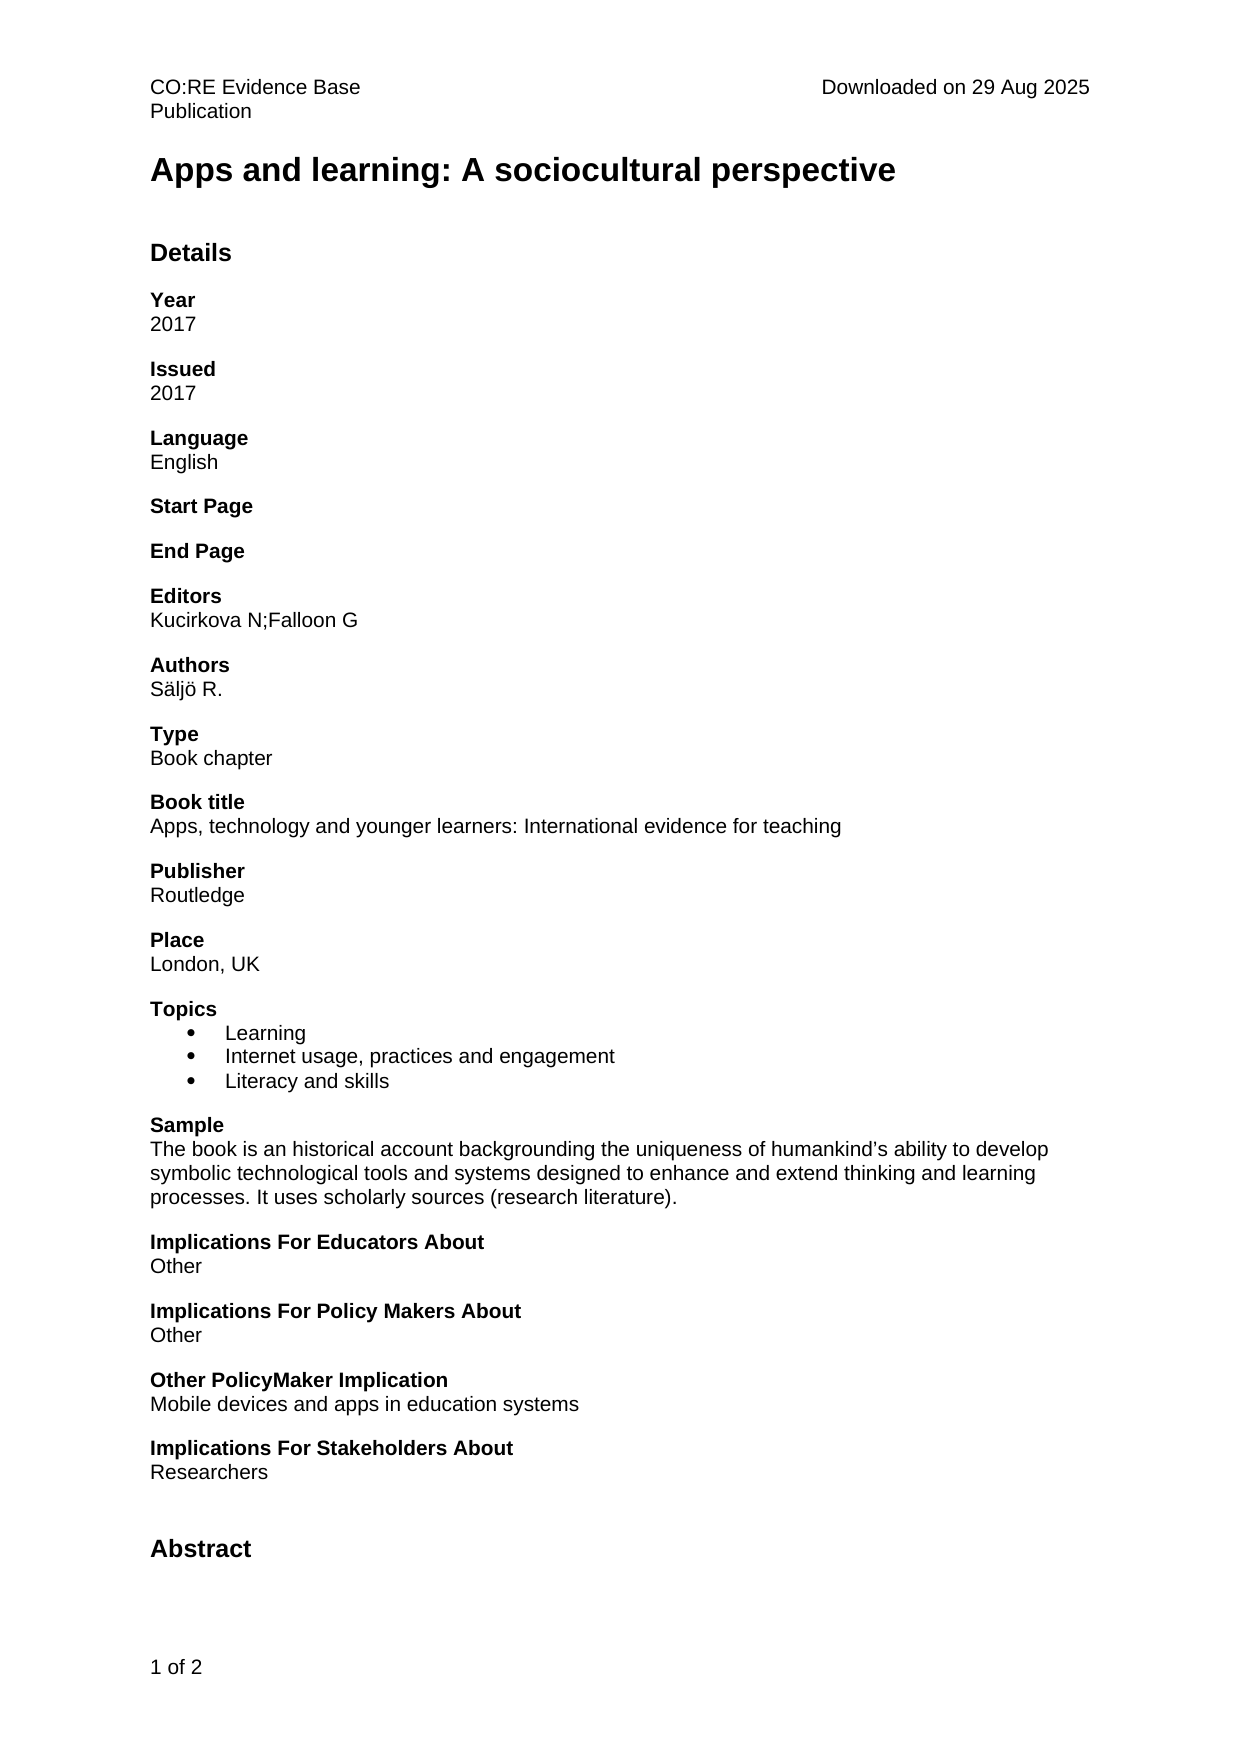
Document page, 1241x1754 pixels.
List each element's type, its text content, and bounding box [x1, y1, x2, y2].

text 2017 [150, 312, 1090, 336]
subtitle Topics [150, 996, 1090, 1020]
subtitle Implications For Policy Makers About [150, 1299, 1090, 1323]
text 2017 [150, 381, 1090, 405]
subtitle End Page [150, 539, 1090, 563]
subtitle Start Page [150, 494, 1090, 518]
text London, UK [150, 952, 1090, 976]
text English [150, 449, 1090, 473]
list Literacy and skills [187, 1068, 1090, 1092]
text Kucirkova N;Falloon G [150, 608, 1090, 632]
title Apps and learning: A sociocultural perspective [150, 150, 1090, 188]
list Learning [187, 1020, 1090, 1044]
subtitle Publisher [150, 859, 1090, 883]
subtitle Language [150, 426, 1090, 449]
subtitle Sample [150, 1113, 1090, 1137]
subtitle Issued [150, 357, 1090, 381]
subtitle Book title [150, 790, 1090, 814]
list Internet usage, practices and engagement [187, 1044, 1090, 1068]
subtitle Editors [150, 584, 1090, 608]
text The book is an historical account backgrounding the uniqueness of humankind’s ability to develop symbolic technological tools and systems designed to enhance and extend thinking and learning processes. It uses scholarly sources (research literature). [150, 1137, 1090, 1209]
text Apps, technology and younger learners: International evidence for teaching [150, 814, 1090, 838]
subtitle Implications For Stakeholders About [150, 1436, 1090, 1460]
subtitle Implications For Educators About [150, 1230, 1090, 1254]
text Mobile devices and apps in education systems [150, 1391, 1090, 1415]
subtitle Other PolicyMaker Implication [150, 1367, 1090, 1391]
subtitle Abstract [150, 1534, 1090, 1563]
text Researchers [150, 1460, 1090, 1484]
text Other [150, 1254, 1090, 1278]
text Routledge [150, 883, 1090, 907]
subtitle Type [150, 721, 1090, 745]
text Säljö R. [150, 677, 1090, 701]
subtitle Details [150, 238, 1090, 267]
subtitle Place [150, 928, 1090, 952]
subtitle Year [150, 288, 1090, 312]
subtitle Authors [150, 653, 1090, 677]
text Other [150, 1323, 1090, 1347]
text Book chapter [150, 745, 1090, 769]
